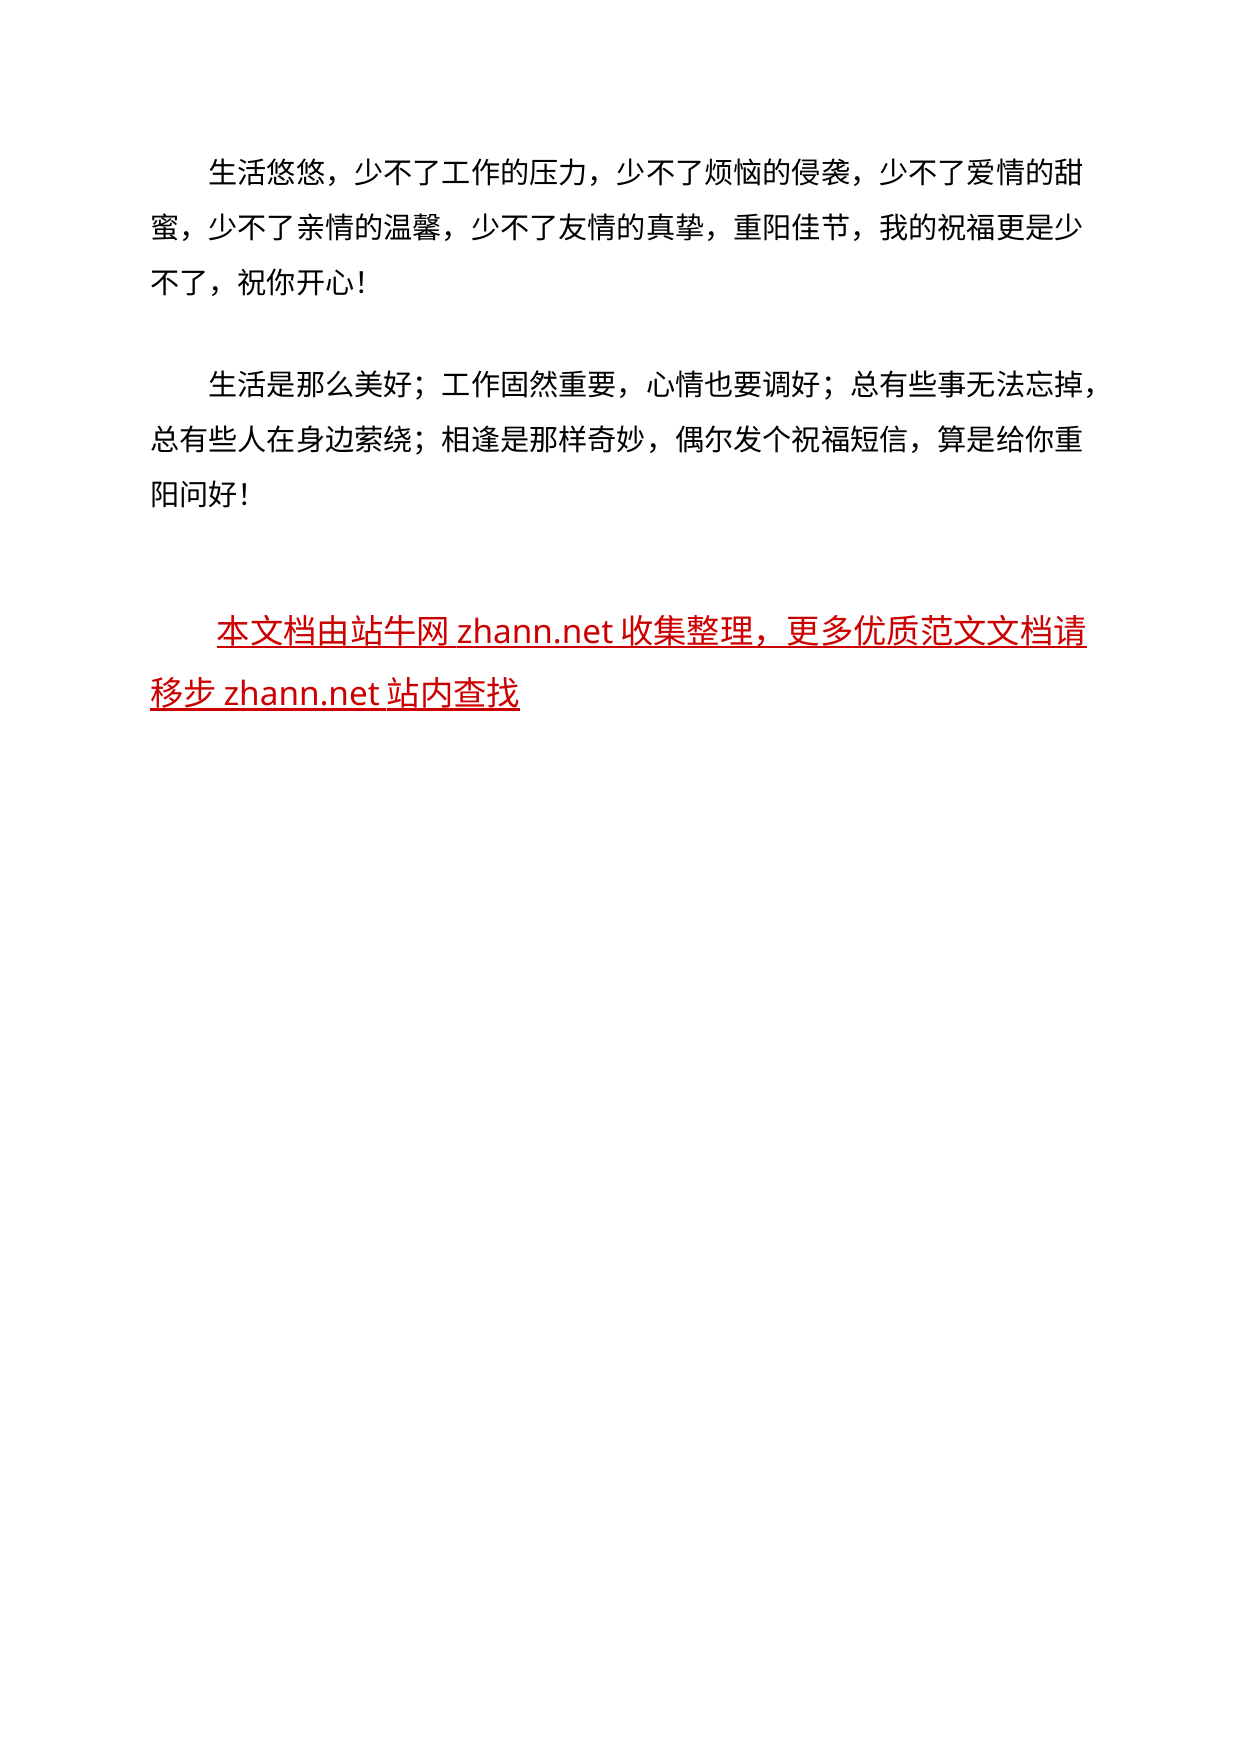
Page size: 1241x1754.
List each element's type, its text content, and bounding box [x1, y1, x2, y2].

text 生活是那么美好；工作固然重要，心情也要调好；总有些事无法忘掉，总有些人在身边萦绕；相逢是那样奇妙，偶尔发个祝福短信，算是给你重阳问好！ [150, 362, 1090, 514]
text 生活悠悠，少不了工作的压力，少不了烦恼的侵袭，少不了爱情的甜蜜，少不了亲情的温馨，少不了友情的真挚，重阳佳节，我的祝福更是少不了，祝你开心！ [150, 150, 1090, 302]
text 本文档由站牛网zhann.net收集整理，更多优质范文文档请移步zhann.net站内查找 [150, 604, 1090, 716]
